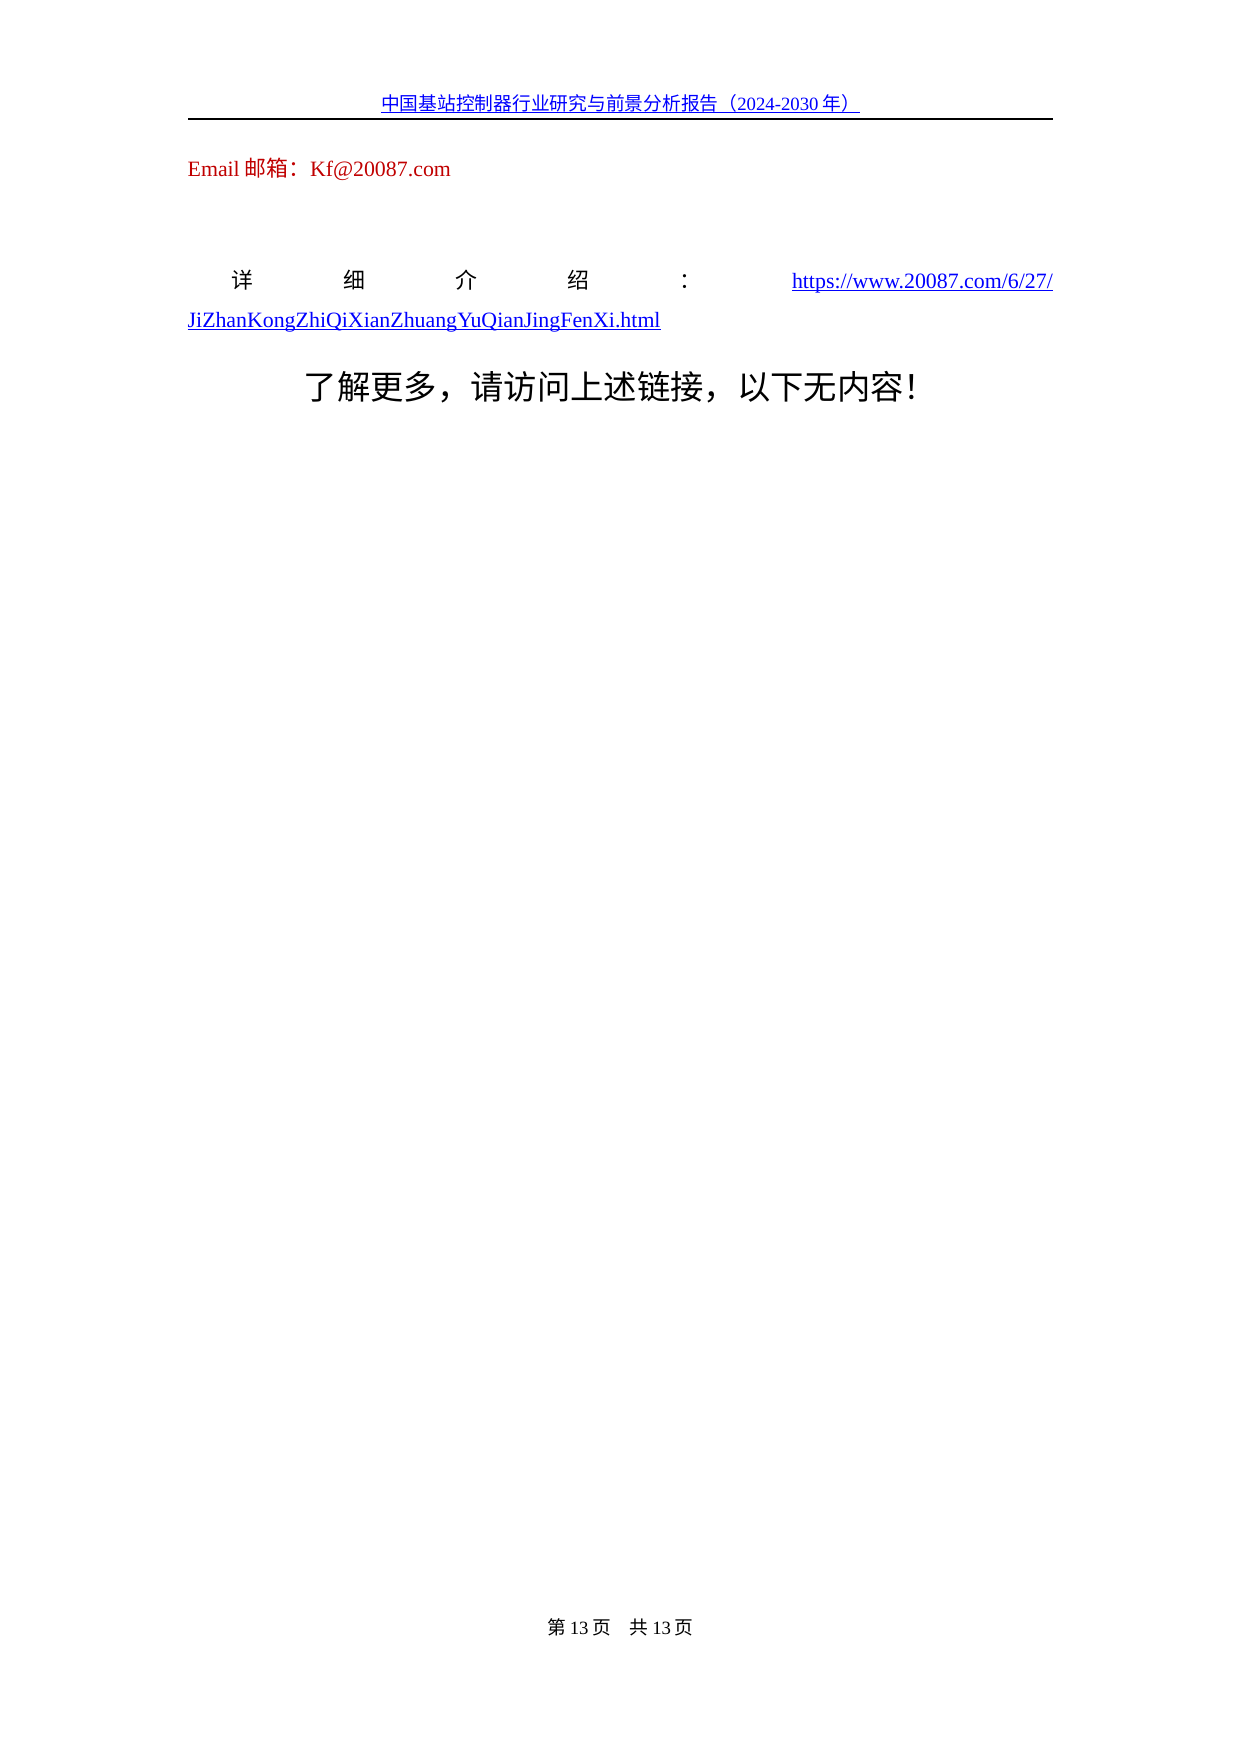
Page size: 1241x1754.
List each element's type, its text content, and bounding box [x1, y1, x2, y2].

text Email邮箱：Kf@20087.com [187, 150, 1053, 183]
title 了解更多，请访问上述链接，以下无内容！ [187, 352, 1053, 417]
text 详细介绍：https://www.20087.com/6/27/JiZhanKongZhiQiXianZhuangYuQianJingFenXi.html [187, 263, 1053, 336]
